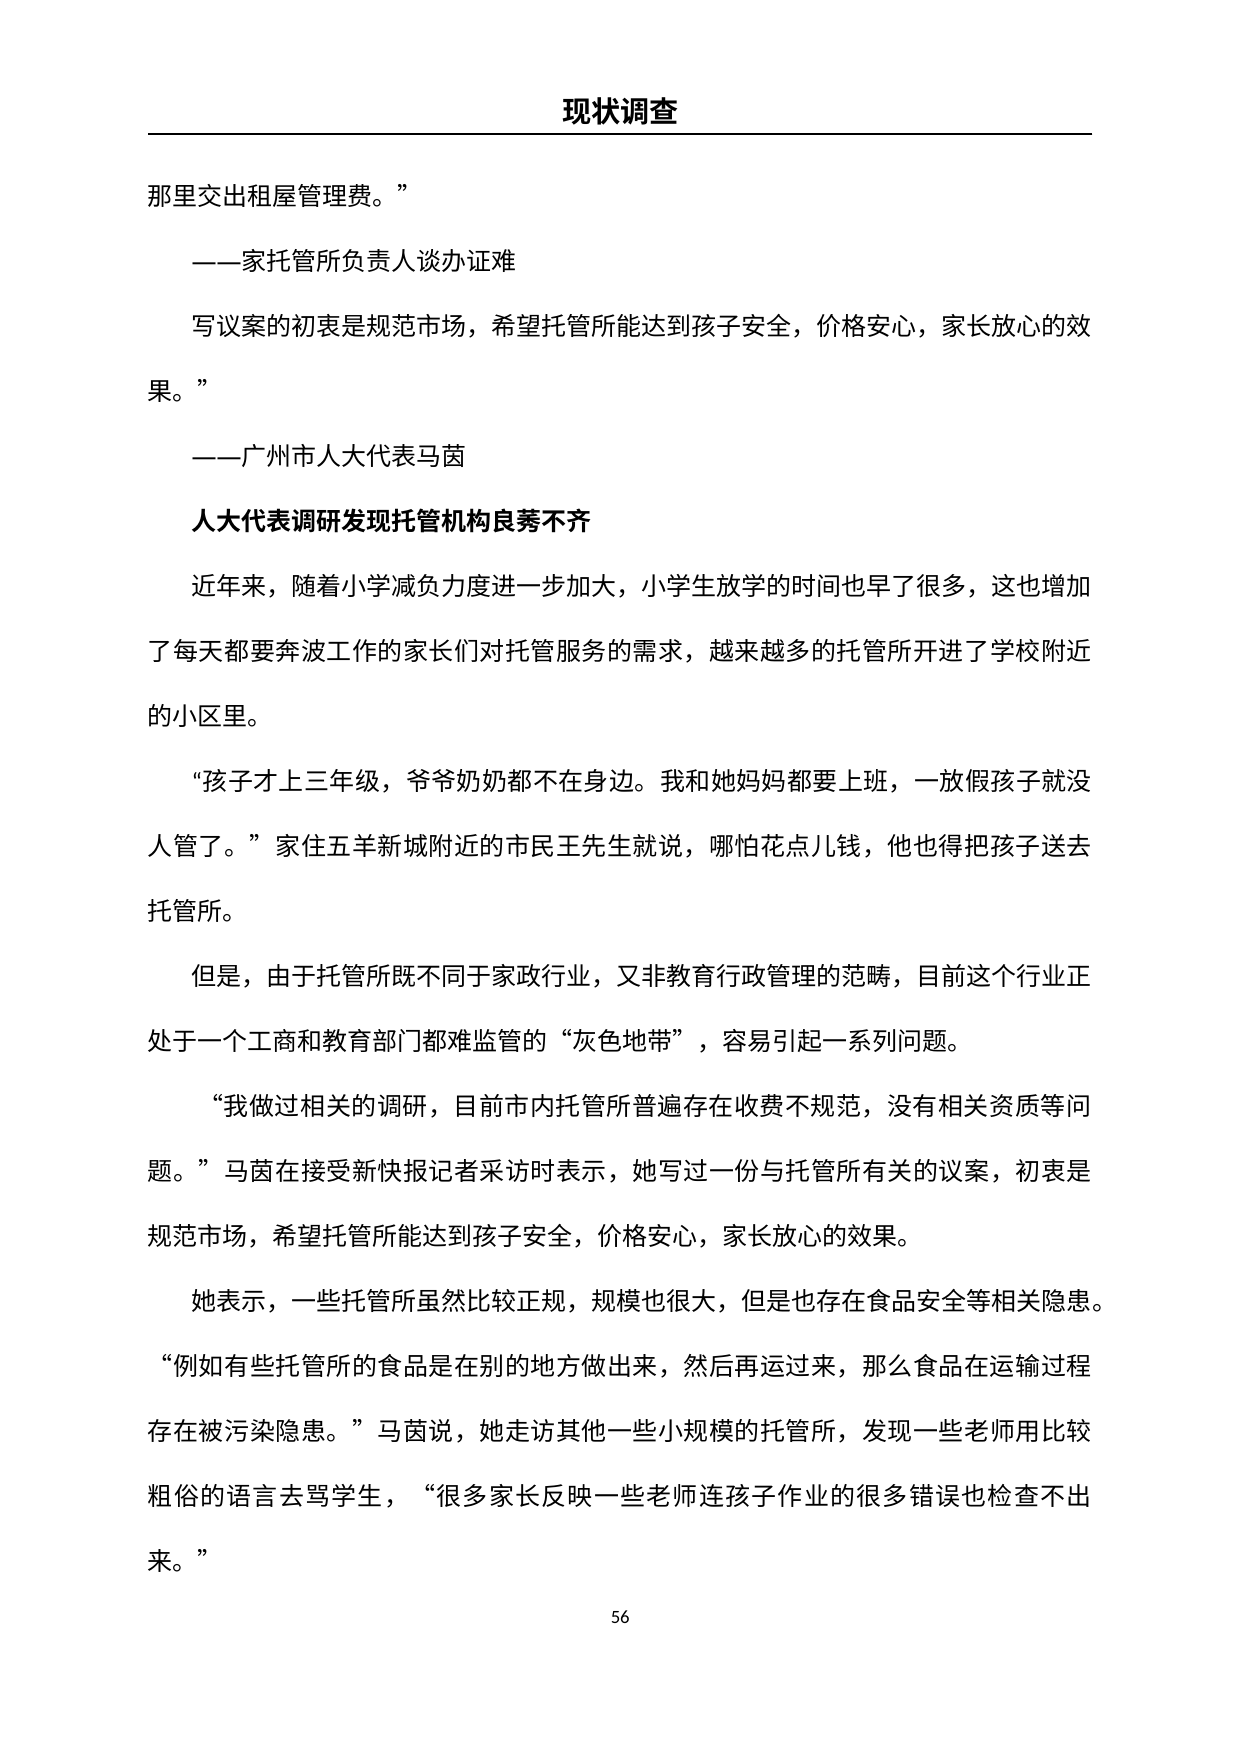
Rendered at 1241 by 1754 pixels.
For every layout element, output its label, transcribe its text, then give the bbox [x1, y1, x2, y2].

text ——广州市人大代表马茵 [148, 422, 1092, 487]
text 人大代表调研发现托管机构良莠不齐 [148, 487, 1092, 552]
text 近年来，随着小学减负力度进一步加大，小学生放学的时间也早了很多，这也增加了每天都要奔波工作的家长们对托管服务的需求，越来越多的托管所开进了学校附近的小区里。 [148, 552, 1092, 747]
text ——家托管所负责人谈办证难 [148, 227, 1092, 292]
text “孩子才上三年级，爷爷奶奶都不在身边。我和她妈妈都要上班，一放假孩子就没人管了。”家住五羊新城附近的市民王先生就说，哪怕花点儿钱，他也得把孩子送去托管所。 [148, 747, 1092, 942]
text 但是，由于托管所既不同于家政行业，又非教育行政管理的范畴，目前这个行业正处于一个工商和教育部门都难监管的“灰色地带”，容易引起一系列问题。 [148, 942, 1092, 1072]
text “我做过相关的调研，目前市内托管所普遍存在收费不规范，没有相关资质等问题。”马茵在接受新快报记者采访时表示，她写过一份与托管所有关的议案，初衷是规范市场，希望托管所能达到孩子安全，价格安心，家长放心的效果。 [148, 1072, 1092, 1267]
text 她表示，一些托管所虽然比较正规，规模也很大，但是也存在食品安全等相关隐患。“例如有些托管所的食品是在别的地方做出来，然后再运过来，那么食品在运输过程存在被污染隐患。”马茵说，她走访其他一些小规模的托管所，发现一些老师用比较粗俗的语言去骂学生，“很多家长反映一些老师连孩子作业的很多错误也检查不出来。” [148, 1267, 1092, 1592]
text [148, 162, 1092, 227]
text 写议案的初衷是规范市场，希望托管所能达到孩子安全，价格安心，家长放心的效果。” [148, 292, 1092, 422]
